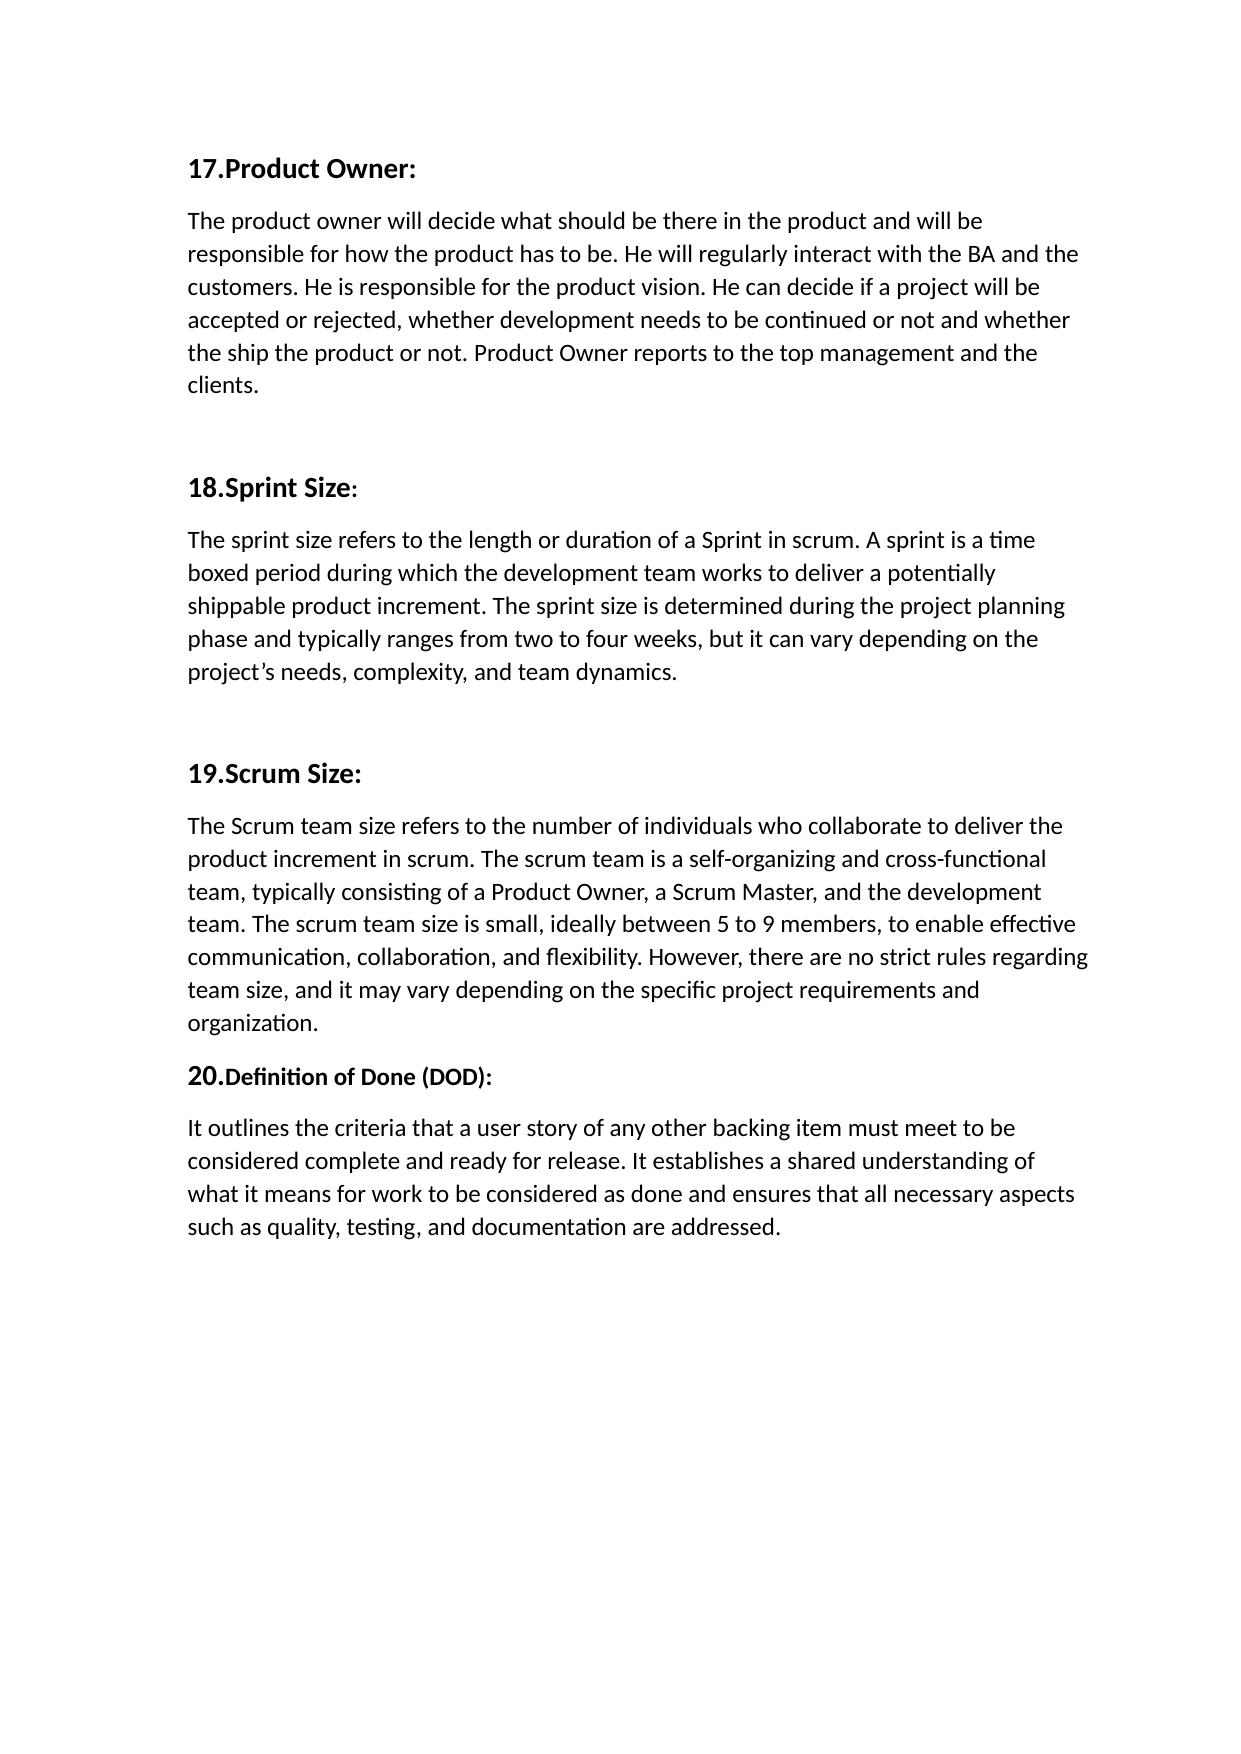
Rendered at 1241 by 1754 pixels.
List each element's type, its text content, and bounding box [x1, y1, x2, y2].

text The Scrum team size refers to the number of individuals who collaborate to deliver the product increment in scrum. The scrum team is a self-organizing and cross-functional team, typically consisting of a Product Owner, a Scrum Master, and the development team. The scrum team size is small, ideally between 5 to 9 members, to enable effective communication, collaboration, and flexibility. However, there are no strict rules regarding team size, and it may vary depending on the specific project requirements and organization. [187, 810, 1090, 1038]
text The product owner will decide what should be there in the product and will be responsible for how the product has to be. He will regularly interact with the BA and the customers. He is responsible for the product vision. He can decide if a project will be accepted or rejected, whether development needs to be continued or not and whether the ship the product or not. Product Owner reports to the top management and the clients. [187, 205, 1090, 400]
list Product Owner: [187, 150, 1090, 186]
list Sprint Size: [187, 469, 1090, 504]
list Definition of Done (DOD): [187, 1057, 1090, 1093]
text It outlines the criteria that a user story of any other backing item must meet to be considered complete and ready for release. It establishes a shared understanding of what it means for work to be considered as done and ensures that all necessary aspects such as quality, testing, and documentation are addressed. [187, 1112, 1090, 1241]
list Scrum Size: [187, 755, 1090, 790]
text The sprint size refers to the length or duration of a Sprint in scrum. A sprint is a time boxed period during which the development team works to deliver a potentially shippable product increment. The sprint size is determined during the project planning phase and typically ranges from two to four weeks, but it can vary depending on the project’s needs, complexity, and team dynamics. [187, 524, 1090, 686]
